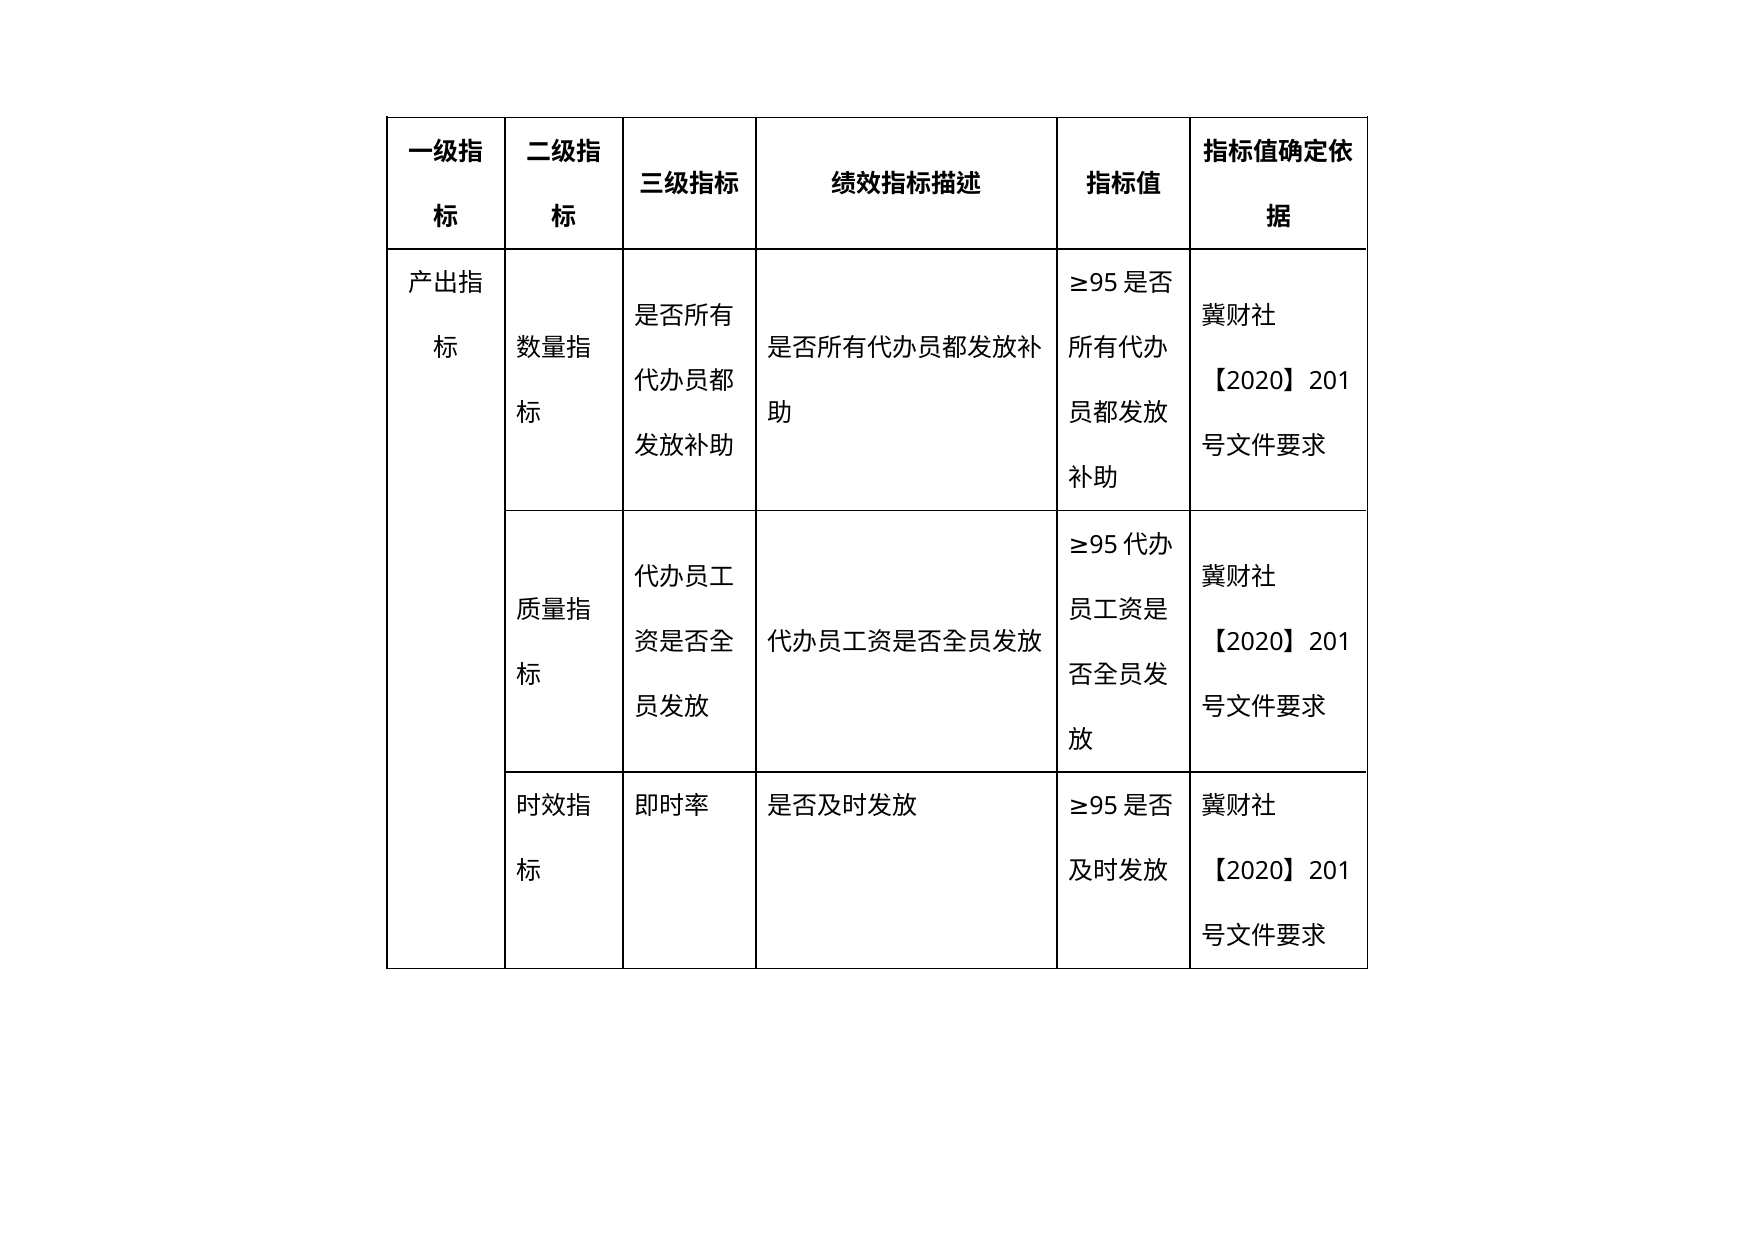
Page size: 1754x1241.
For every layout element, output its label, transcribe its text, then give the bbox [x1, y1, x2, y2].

table_cell 数量指标 [506, 250, 622, 509]
table_header 一级指标 [388, 118, 504, 248]
table_cell ≥95代办员工资是否全员发放 [1058, 511, 1189, 771]
table_cell 冀财社【2020】201号文件要求 [1191, 248, 1367, 509]
table_cell ≥95是否及时发放 [1058, 773, 1189, 968]
table_header 指标值 [1058, 118, 1189, 248]
table_header 三级指标 [624, 118, 755, 248]
table_cell 产出指标 [388, 250, 504, 968]
table_cell 质量指标 [506, 511, 622, 771]
table_cell 冀财社【2020】201号文件要求 [1191, 510, 1367, 771]
table_cell 时效指标 [506, 773, 622, 968]
table_header 二级指标 [506, 118, 622, 248]
table_cell 是否及时发放 [757, 773, 1056, 968]
table_cell 是否所有代办员都发放补助 [757, 250, 1056, 509]
table_cell 代办员工资是否全员发放 [624, 511, 755, 771]
table_cell ≥95是否所有代办员都发放补助 [1058, 250, 1189, 509]
table_cell 代办员工资是否全员发放 [757, 511, 1056, 771]
table_cell 是否所有代办员都发放补助 [624, 250, 755, 509]
table_header 绩效指标描述 [757, 118, 1056, 248]
table_cell 冀财社【2020】201号文件要求 [1191, 771, 1367, 968]
table_cell 即时率 [624, 773, 755, 968]
table_header 指标值确定依据 [1191, 118, 1367, 248]
